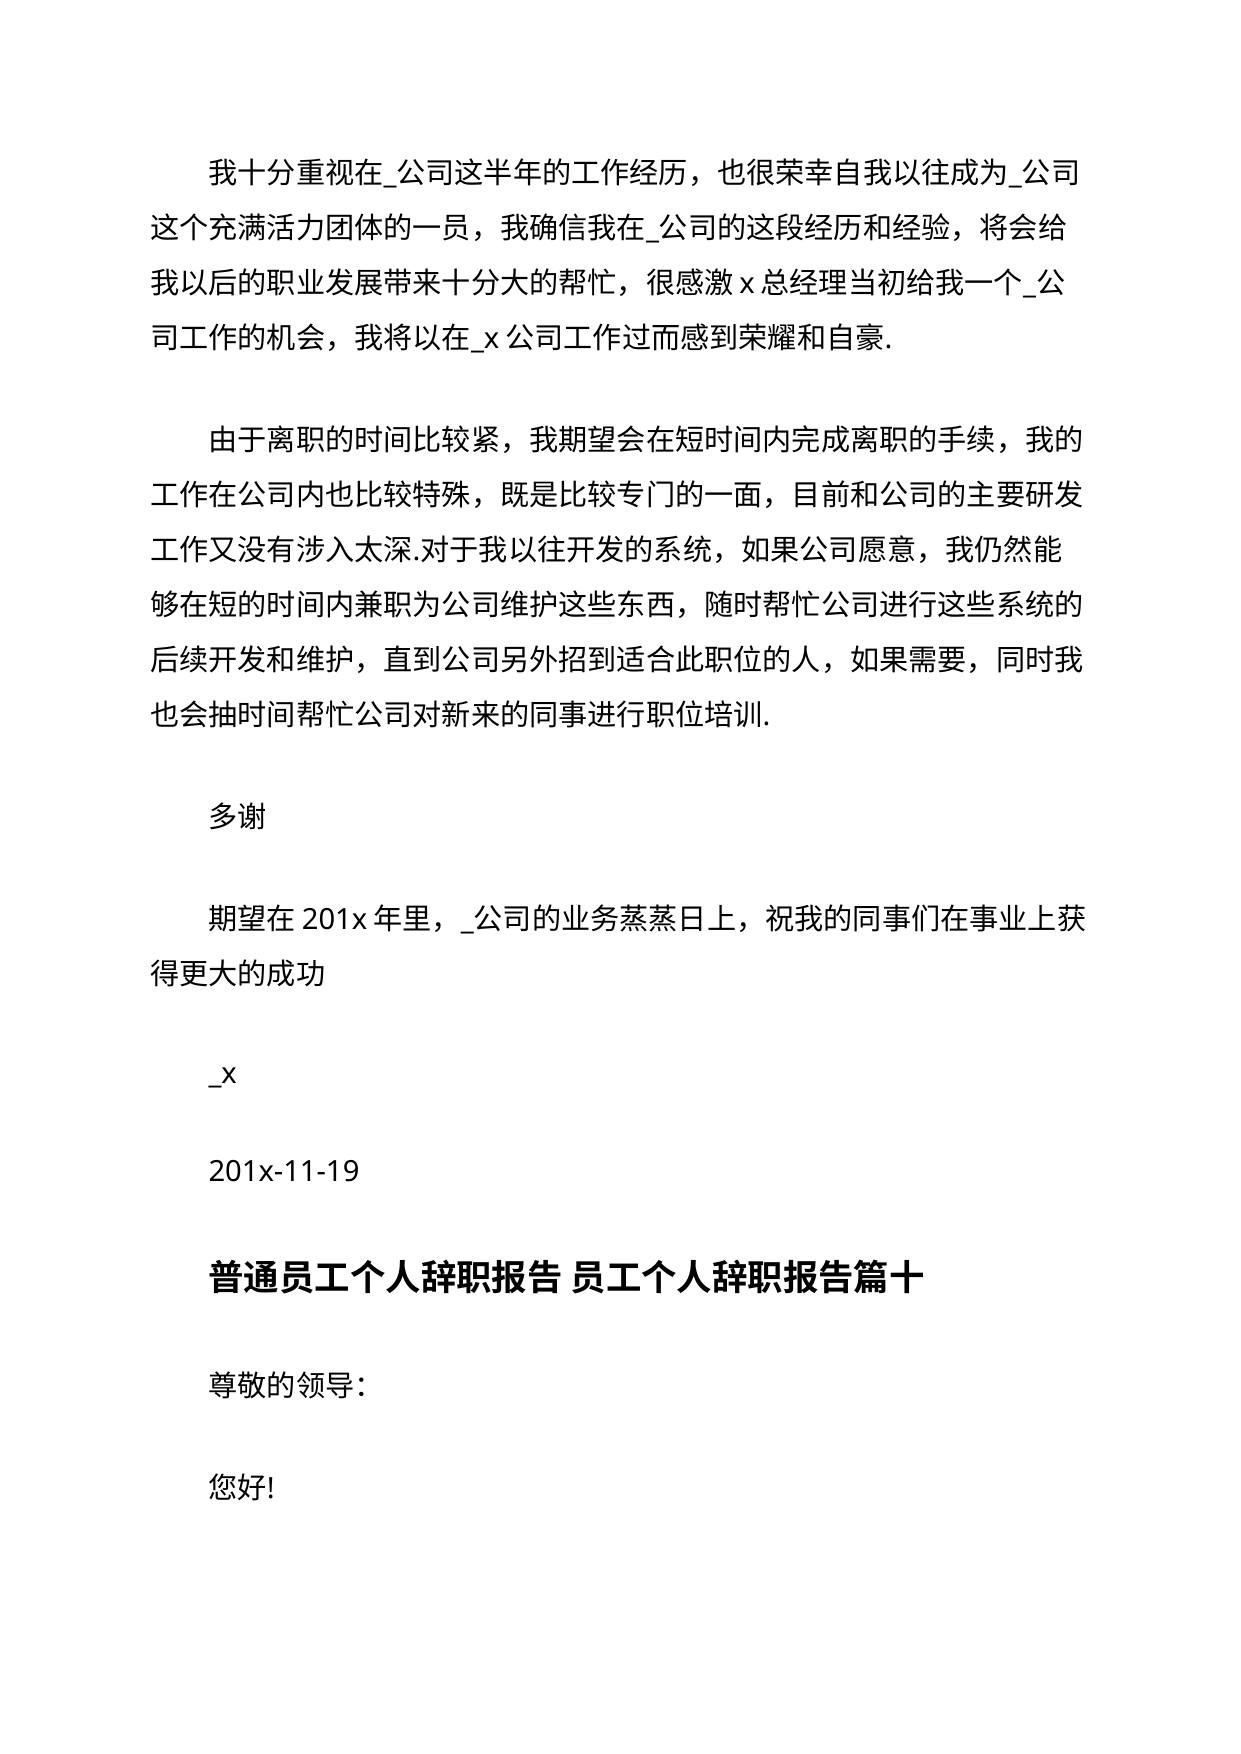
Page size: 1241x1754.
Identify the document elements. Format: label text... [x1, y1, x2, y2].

text 期望在201x年里，_公司的业务蒸蒸日上，祝我的同事们在事业上获得更大的成功 [150, 895, 1090, 993]
text 尊敬的领导： [150, 1362, 1090, 1405]
text _x [150, 1052, 1090, 1092]
text 由于离职的时间比较紧，我期望会在短时间内完成离职的手续，我的工作在公司内也比较特殊，既是比较专门的一面，目前和公司的主要研发工作又没有涉入太深.对于我以往开发的系统，如果公司愿意，我仍然能够在短的时间内兼职为公司维护这些东西，随时帮忙公司进行这些系统的后续开发和维护，直到公司另外招到适合此职位的人，如果需要，同时我也会抽时间帮忙公司对新来的同事进行职位培训. [150, 417, 1090, 734]
text 多谢 [150, 793, 1090, 836]
text 201x-11-19 [150, 1151, 1090, 1190]
text 您好! [150, 1464, 1090, 1507]
text 我十分重视在_公司这半年的工作经历，也很荣幸自我以往成为_公司这个充满活力团体的一员，我确信我在_公司的这段经历和经验，将会给我以后的职业发展带来十分大的帮忙，很感激x总经理当初给我一个_公司工作的机会，我将以在_x公司工作过而感到荣耀和自豪. [150, 150, 1090, 357]
text 普通员工个人辞职报告 员工个人辞职报告篇十 [150, 1249, 1090, 1300]
